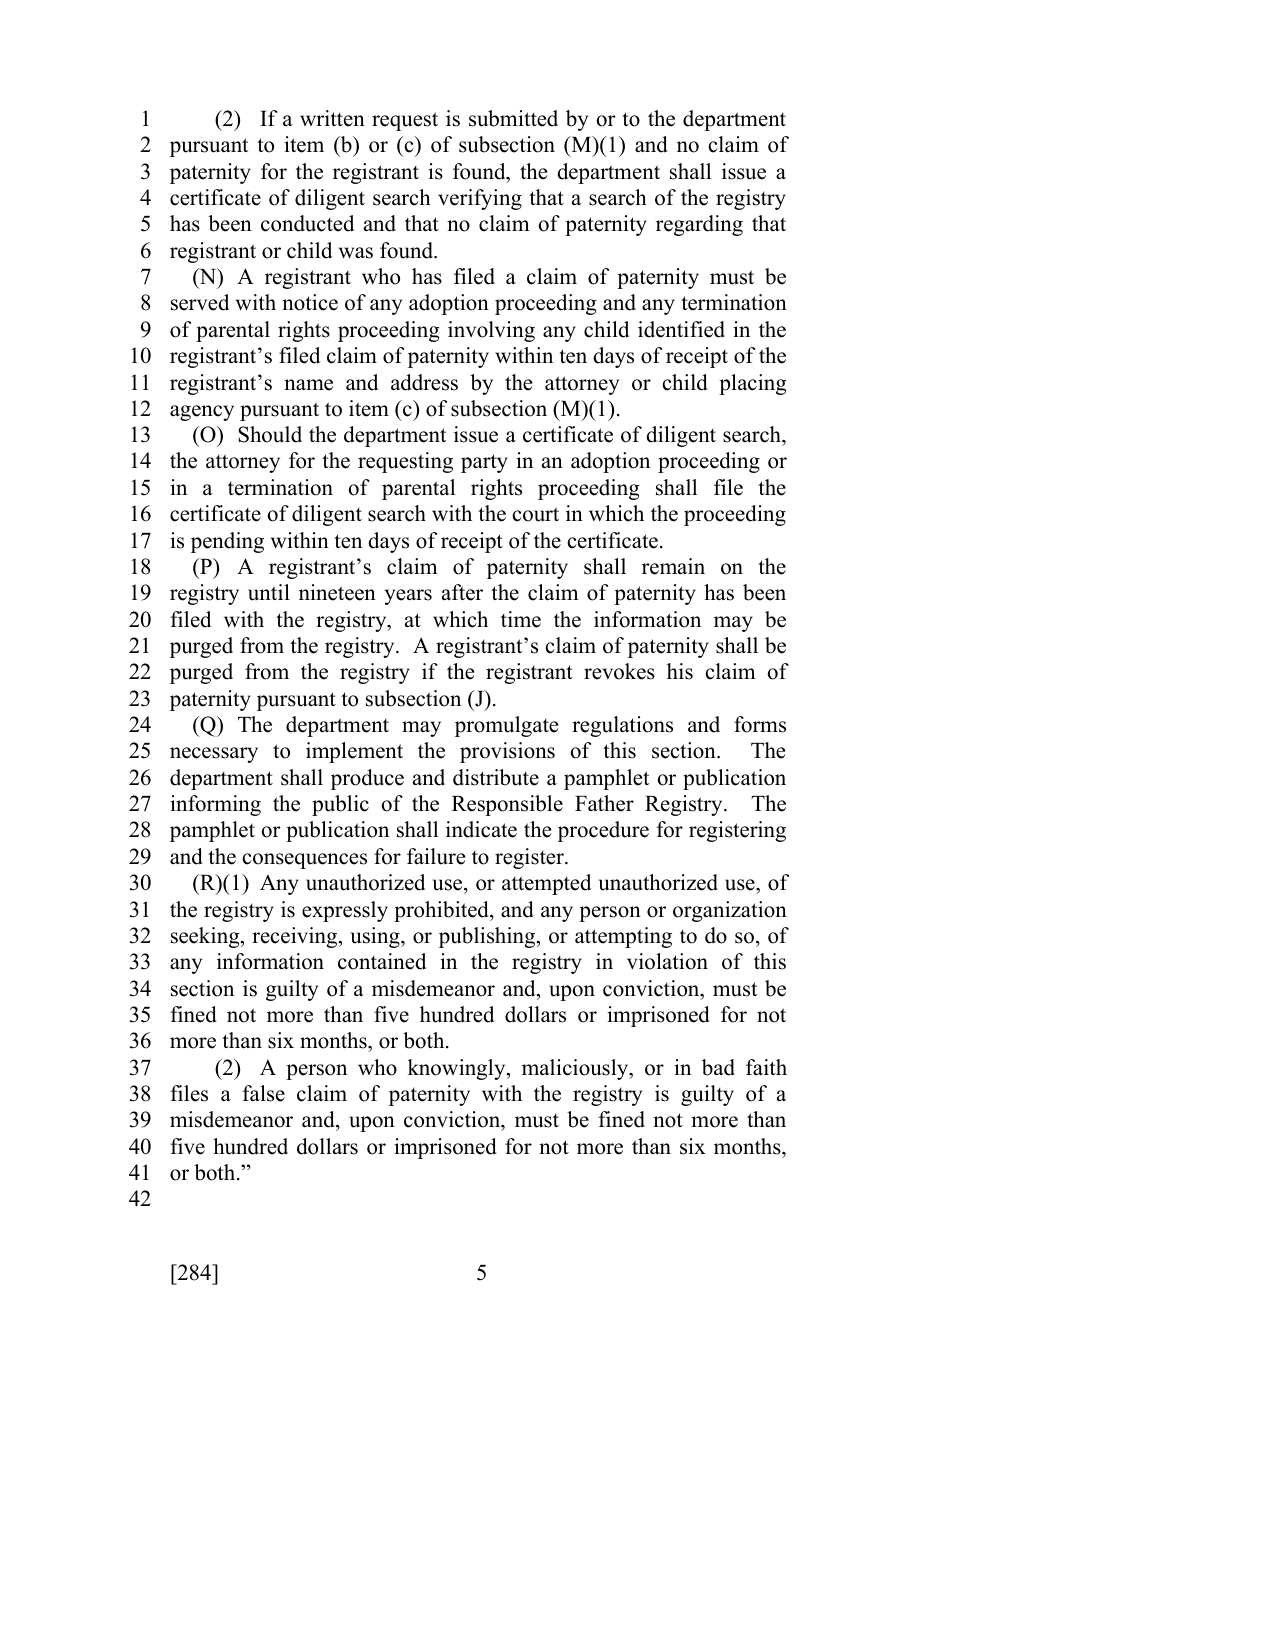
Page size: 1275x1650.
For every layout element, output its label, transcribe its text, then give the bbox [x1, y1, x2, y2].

text (O) Should the department issue a certificate of diligent search, the attorney for the requesting party in an adoption proceeding or in a termination of parental rights proceeding shall file the certificate of diligent search with the court in which the proceeding is pending within ten days of receipt of the certificate. [169, 421, 787, 553]
text (P) A registrant’s claim of paternity shall remain on the registry until nineteen years after the claim of paternity has been filed with the registry, at which time the information may be purged from the registry. A registrant’s claim of paternity shall be purged from the registry if the registrant revokes his claim of paternity pursuant to subsection (J). [169, 553, 787, 711]
text (2) A person who knowingly, maliciously, or in bad faith files a false claim of paternity with the registry is guilty of a misdemeanor and, upon conviction, must be fined not more than five hundred dollars or imprisoned for not more than six months, or both.” [169, 1054, 787, 1186]
text (R)(1) Any unauthorized use, or attempted unauthorized use, of the registry is expressly prohibited, and any person or organization seeking, receiving, using, or publishing, or attempting to do so, of any information contained in the registry in violation of this section is guilty of a misdemeanor and, upon conviction, must be fined not more than five hundred dollars or imprisoned for not more than six months, or both. [169, 869, 787, 1054]
text (Q) The department may promulgate regulations and forms necessary to implement the provisions of this section. The department shall produce and distribute a pamphlet or publication informing the public of the Responsible Father Registry. The pamphlet or publication shall indicate the procedure for registering and the consequences for failure to register. [169, 711, 787, 869]
text (2) If a written request is submitted by or to the department pursuant to item (b) or (c) of subsection (M)(1) and no claim of paternity for the registrant is found, the department shall issue a certificate of diligent search verifying that a search of the registry has been conducted and that no claim of paternity regarding that registrant or child was found. [169, 105, 787, 263]
text (N) A registrant who has filed a claim of paternity must be served with notice of any adoption proceeding and any termination of parental rights proceeding involving any child identified in the registrant’s filed claim of paternity within ten days of receipt of the registrant’s name and address by the attorney or child placing agency pursuant to item (c) of subsection (M)(1). [169, 263, 787, 421]
